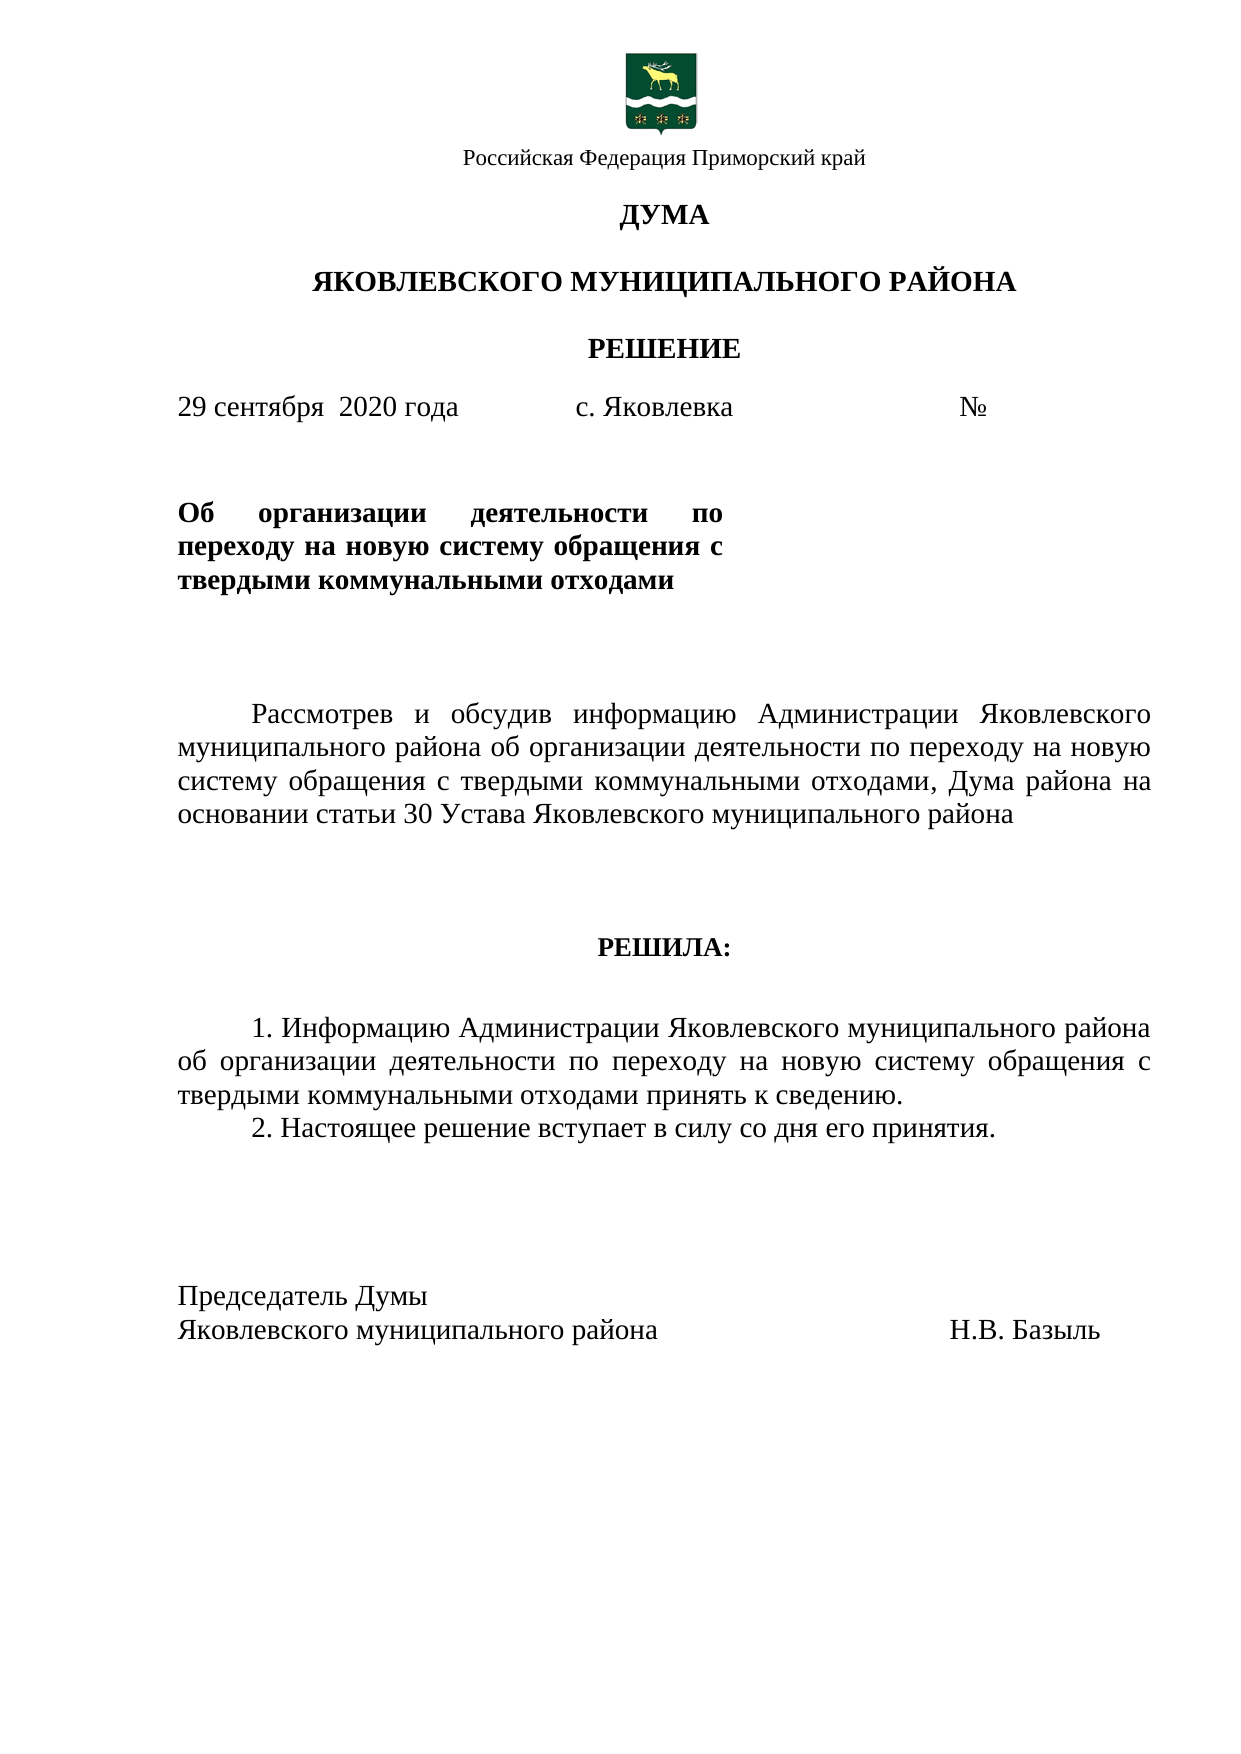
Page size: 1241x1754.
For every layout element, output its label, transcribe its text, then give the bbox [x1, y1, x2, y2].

text 2. Настоящее решение вступает в силу со дня его принятия. [177, 1111, 1152, 1144]
text 29 сентября 2020 года с. Яковлевка № [177, 389, 1152, 422]
text Российская Федерация Приморский край [177, 144, 1152, 171]
text ЯКОВЛЕВСКОГО МУНИЦИПАЛЬНОГО РАЙОНА [177, 231, 1152, 298]
text Яковлевского муниципального района Н.В. Базыль [177, 1312, 1152, 1345]
text Председатель Думы [177, 1278, 1152, 1312]
text 1. Информацию Администрации Яковлевского муниципального района об организации деятельности по переходу на новую систему обращения с твердыми коммунальными отходами принять к сведению. [177, 1010, 1152, 1111]
picture [624, 51, 698, 137]
text ДУМА [177, 197, 1152, 231]
text Об организации деятельности по переходу на новую систему обращения с твердыми коммунальными отходами [177, 495, 723, 595]
text РЕШЕНИЕ [177, 331, 1152, 365]
text Рассмотрев и обсудив информацию Администрации Яковлевского муниципального района об организации деятельности по переходу на новую систему обращения с твердыми коммунальными отходами, Дума района на основании статьи 30 Устава Яковлевского муниципального района [177, 696, 1152, 830]
subtitle РЕШИЛА: [177, 931, 1152, 962]
